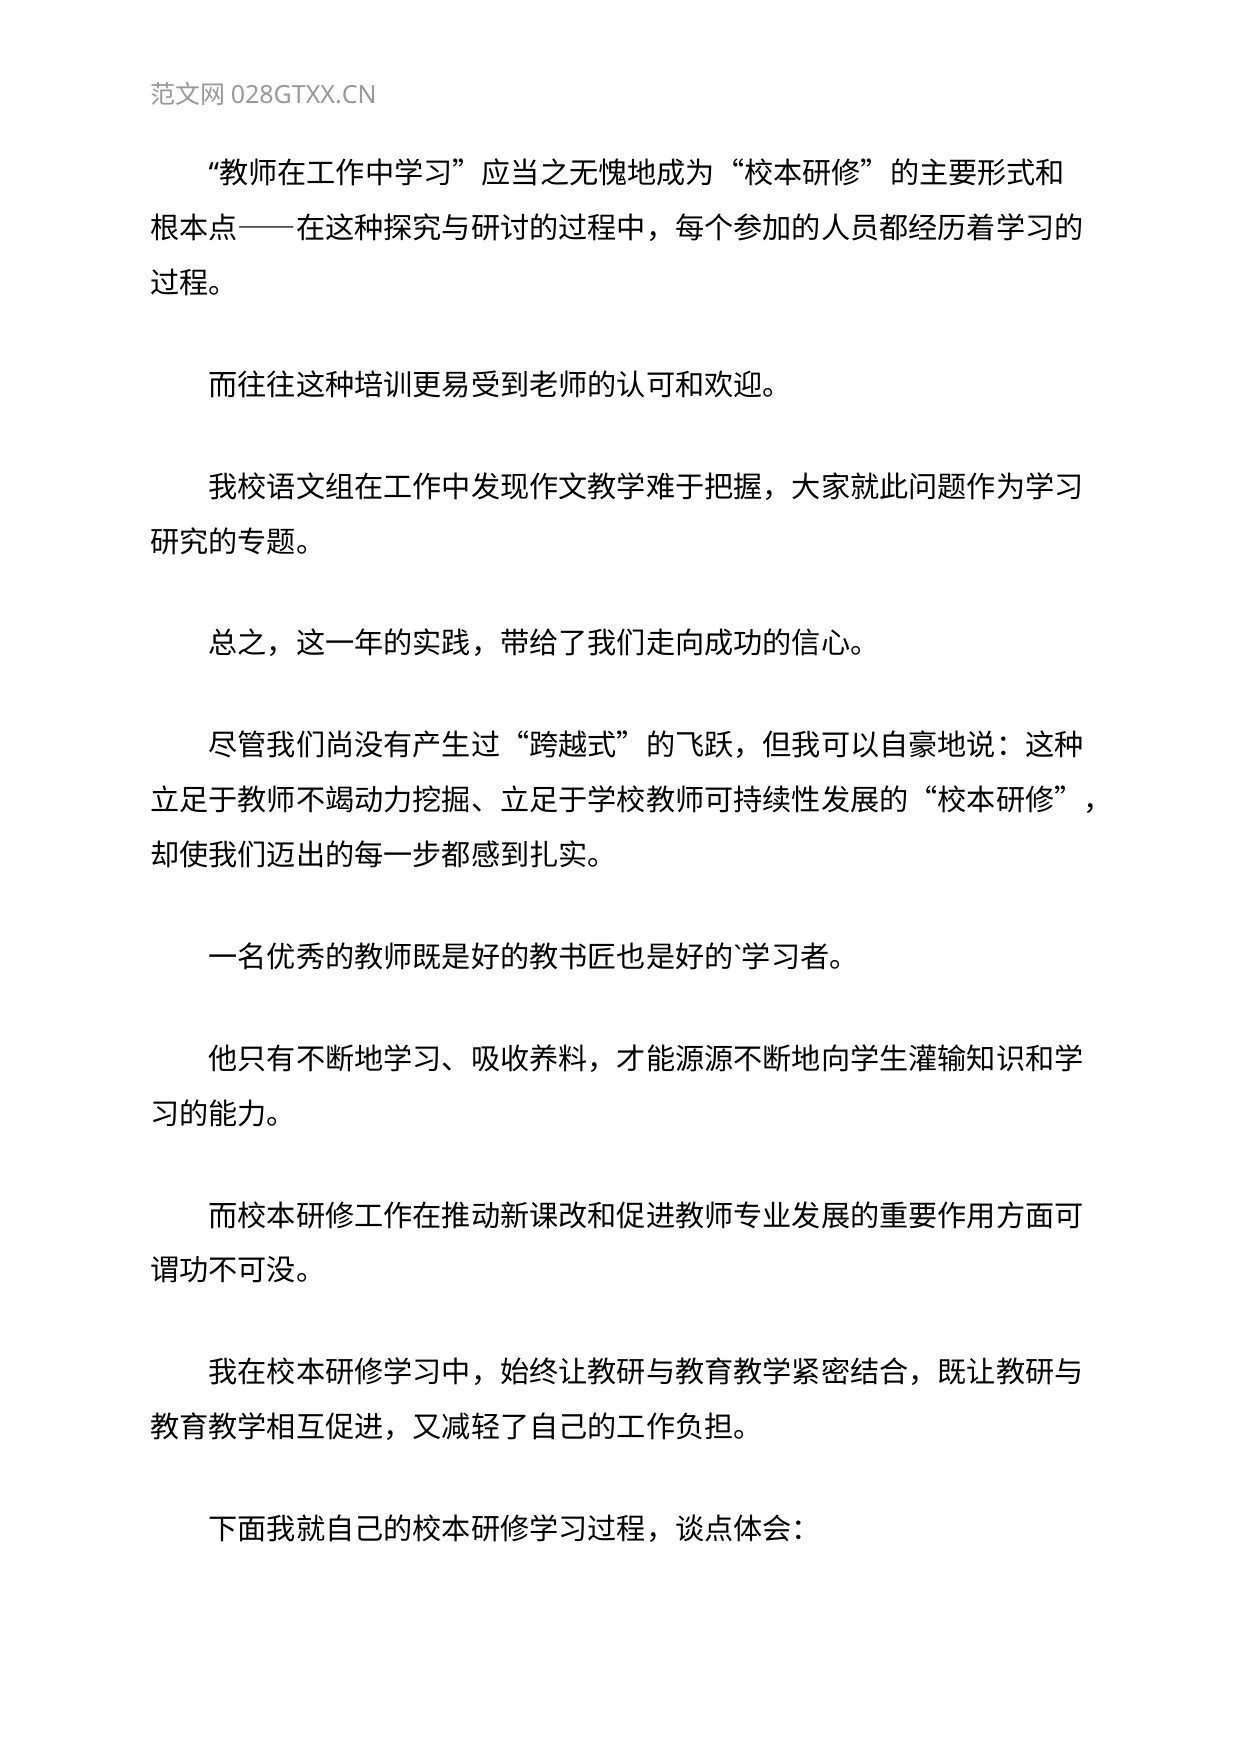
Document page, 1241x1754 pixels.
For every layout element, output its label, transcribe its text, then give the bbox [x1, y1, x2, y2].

text 而往往这种培训更易受到老师的认可和欢迎。 [150, 362, 1090, 404]
text 而校本研修工作在推动新课改和促进教师专业发展的重要作用方面可谓功不可没。 [150, 1192, 1090, 1289]
text 我在校本研修学习中，始终让教研与教育教学紧密结合，既让教研与教育教学相互促进，又减轻了自己的工作负担。 [150, 1349, 1090, 1446]
text 我校语文组在工作中发现作文教学难于把握，大家就此问题作为学习研究的专题。 [150, 463, 1090, 561]
text 一名优秀的教师既是好的教书匠也是好的`学习者。 [150, 933, 1090, 976]
text 总之，这一年的实践，带给了我们走向成功的信心。 [150, 620, 1090, 662]
text 下面我就自己的校本研修学习过程，谈点体会： [150, 1505, 1090, 1548]
text 尽管我们尚没有产生过“跨越式”的飞跃，但我可以自豪地说：这种立足于教师不竭动力挖掘、立足于学校教师可持续性发展的“校本研修”，却使我们迈出的每一步都感到扎实。 [150, 722, 1090, 874]
text “教师在工作中学习”应当之无愧地成为“校本研修”的主要形式和根本点——在这种探究与研讨的过程中，每个参加的人员都经历着学习的过程。 [150, 150, 1090, 302]
text 他只有不断地学习、吸收养料，才能源源不断地向学生灌输知识和学习的能力。 [150, 1035, 1090, 1133]
